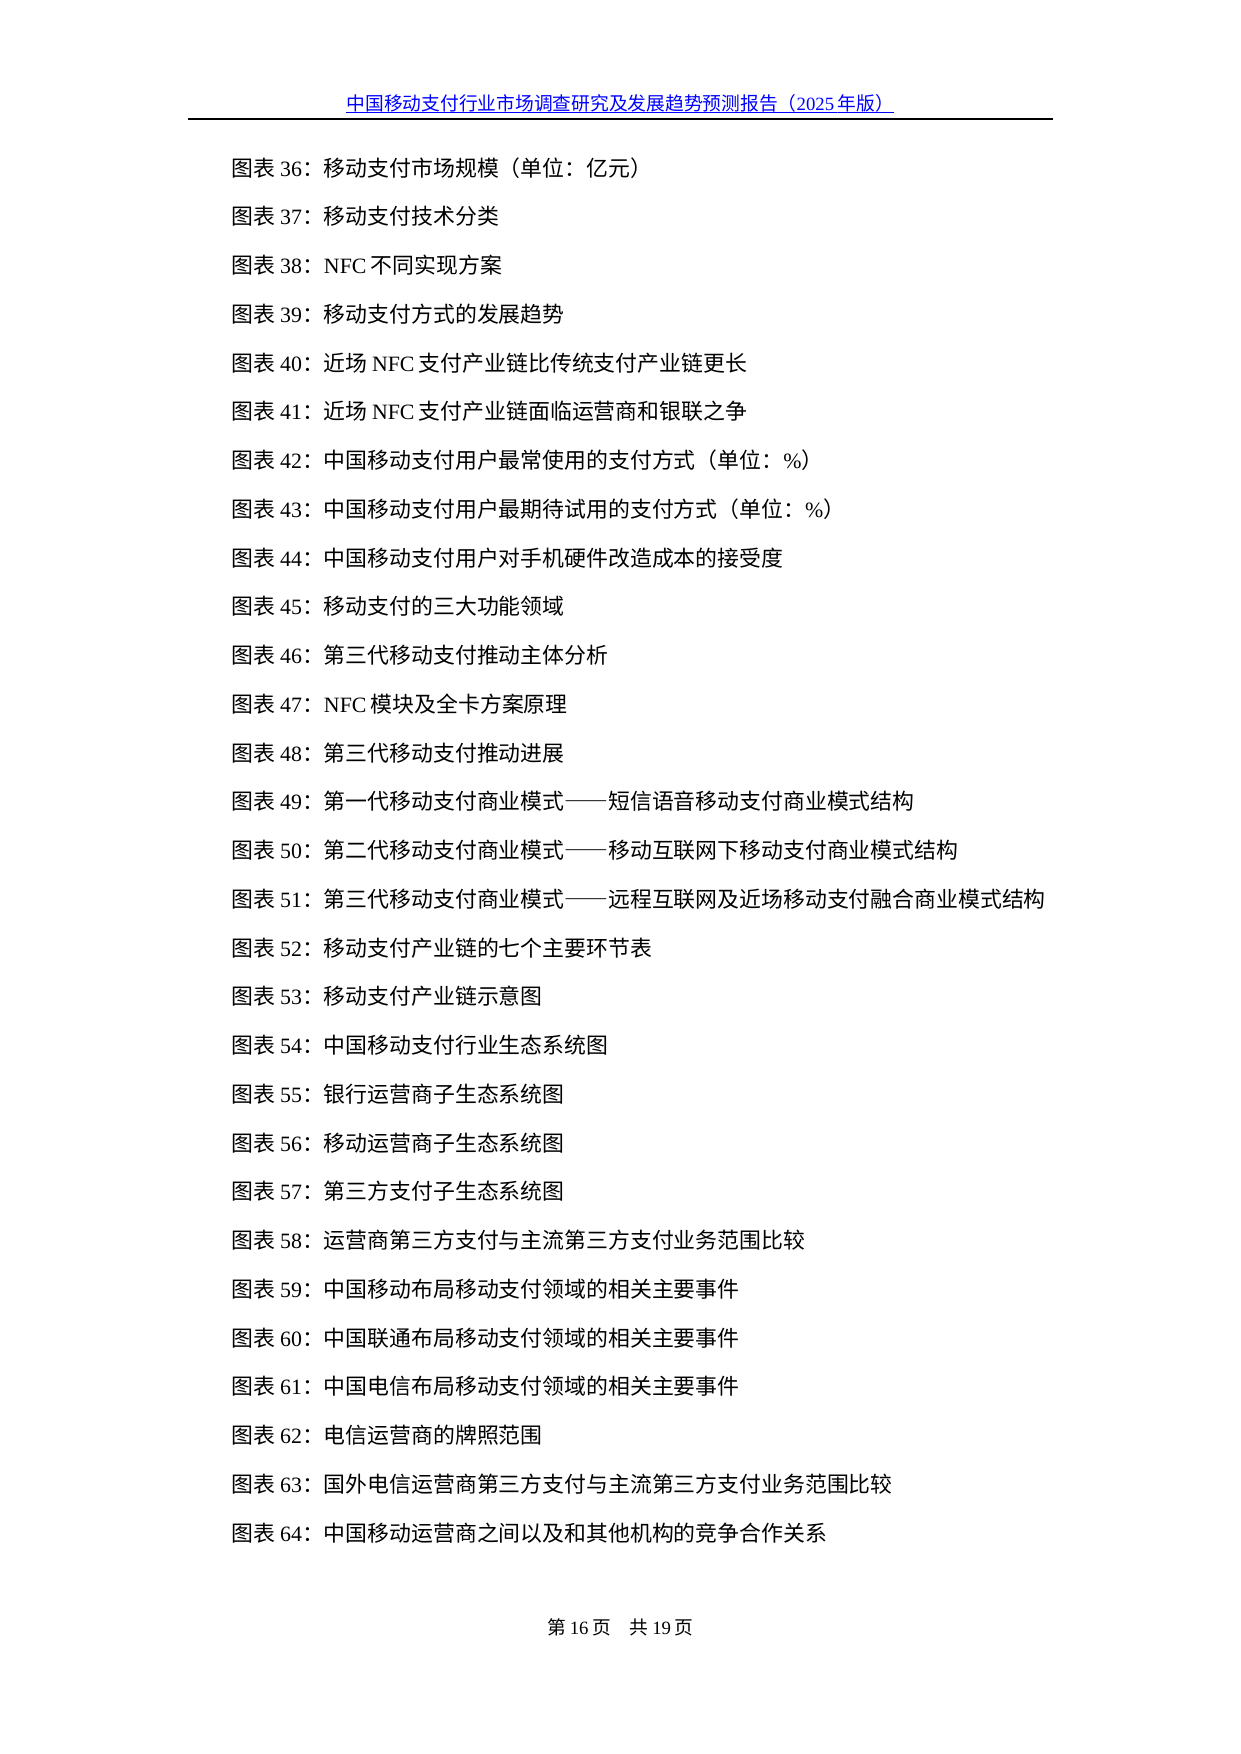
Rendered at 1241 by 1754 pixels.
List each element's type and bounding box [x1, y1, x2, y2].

text [187, 150, 1053, 1548]
